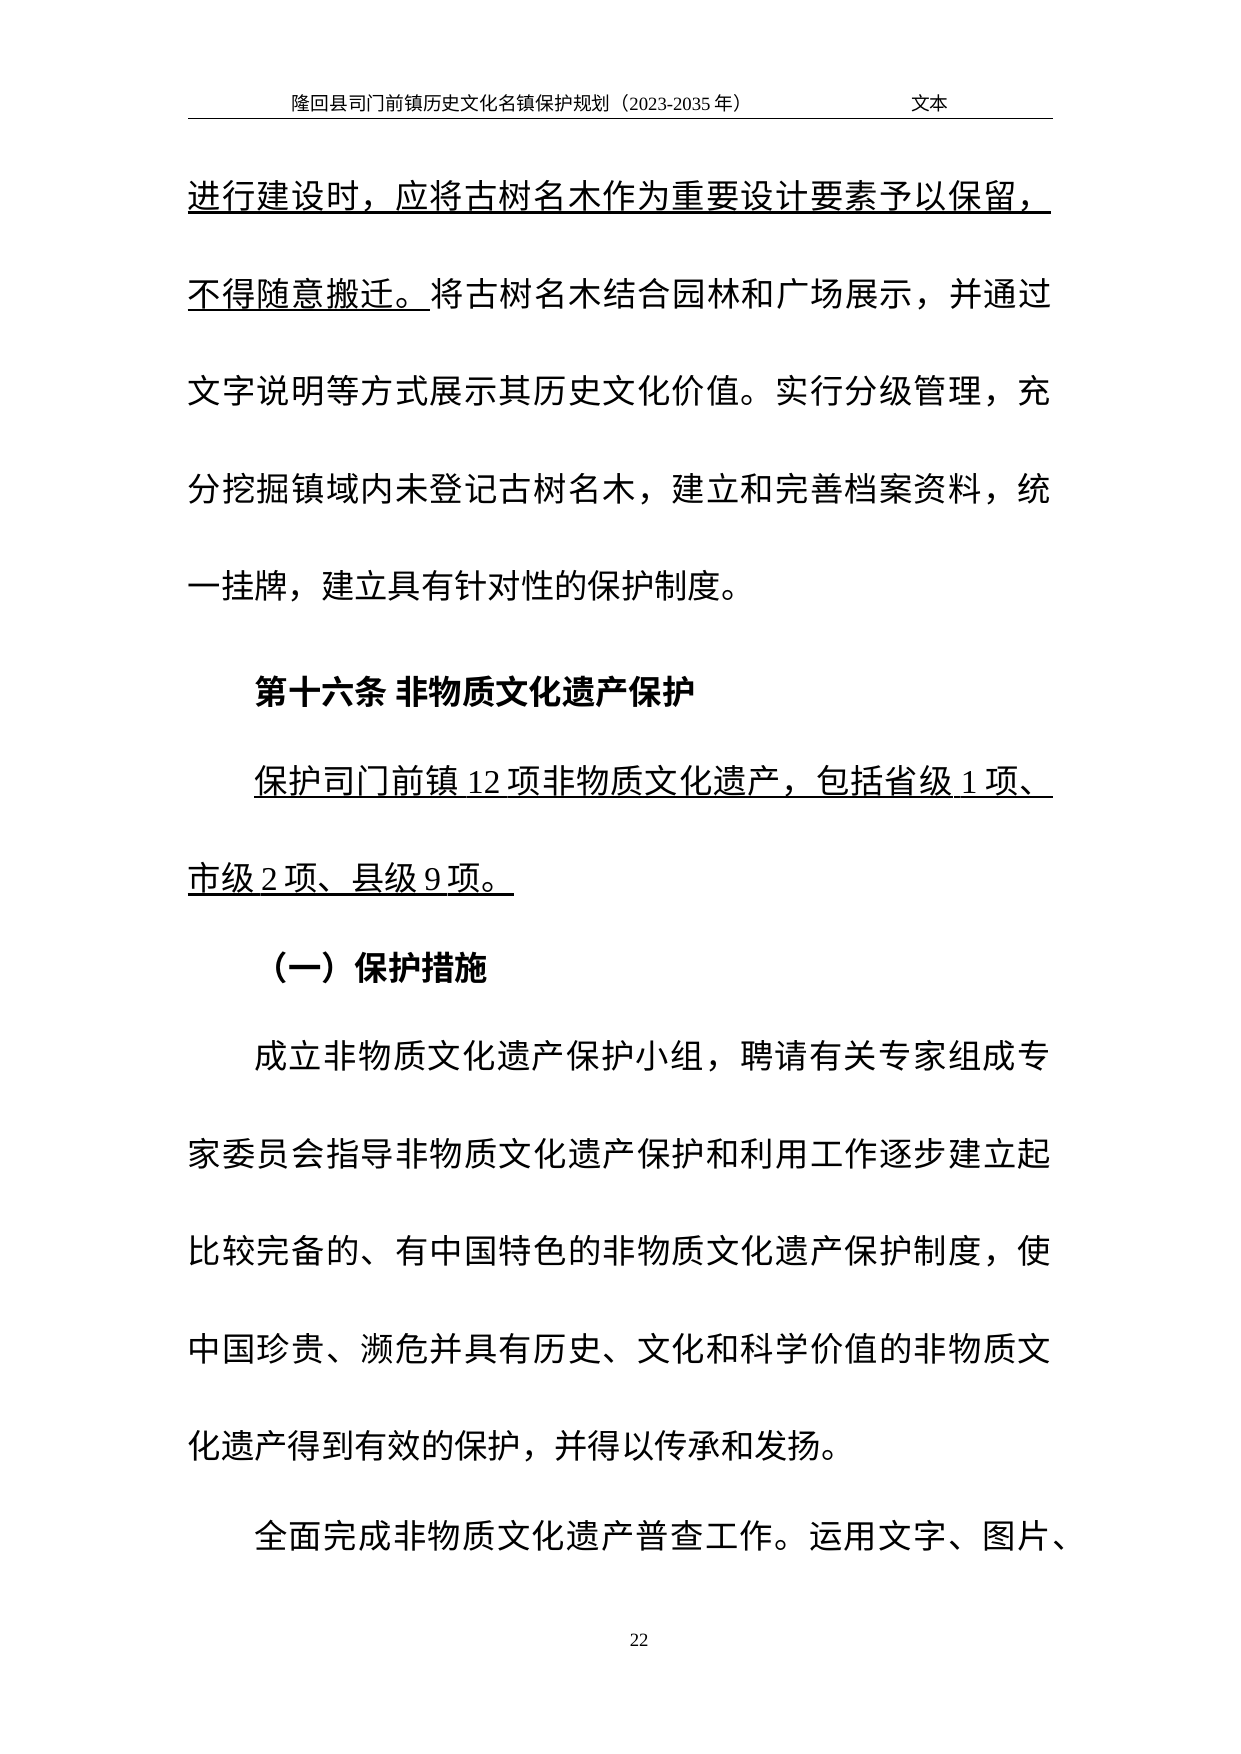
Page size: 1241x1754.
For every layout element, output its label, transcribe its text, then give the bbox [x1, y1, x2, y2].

text （一）保护措施 [187, 933, 1053, 998]
text 成立非物质文化遗产保护小组，聘请有关专家组成专家委员会指导非物质文化遗产保护和利用工作逐步建立起比较完备的、有中国特色的非物质文化遗产保护制度，使中国珍贵、濒危并具有历史、文化和科学价值的非物质文化遗产得到有效的保护，并得以传承和发扬。 [187, 1022, 1053, 1477]
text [187, 1501, 1053, 1566]
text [187, 162, 1053, 617]
subtitle 第十六条 非物质文化遗产保护 [187, 657, 1053, 722]
text 保护司门前镇12项非物质文化遗产，包括省级1项、市级2项、县级9项。 [187, 746, 1053, 909]
